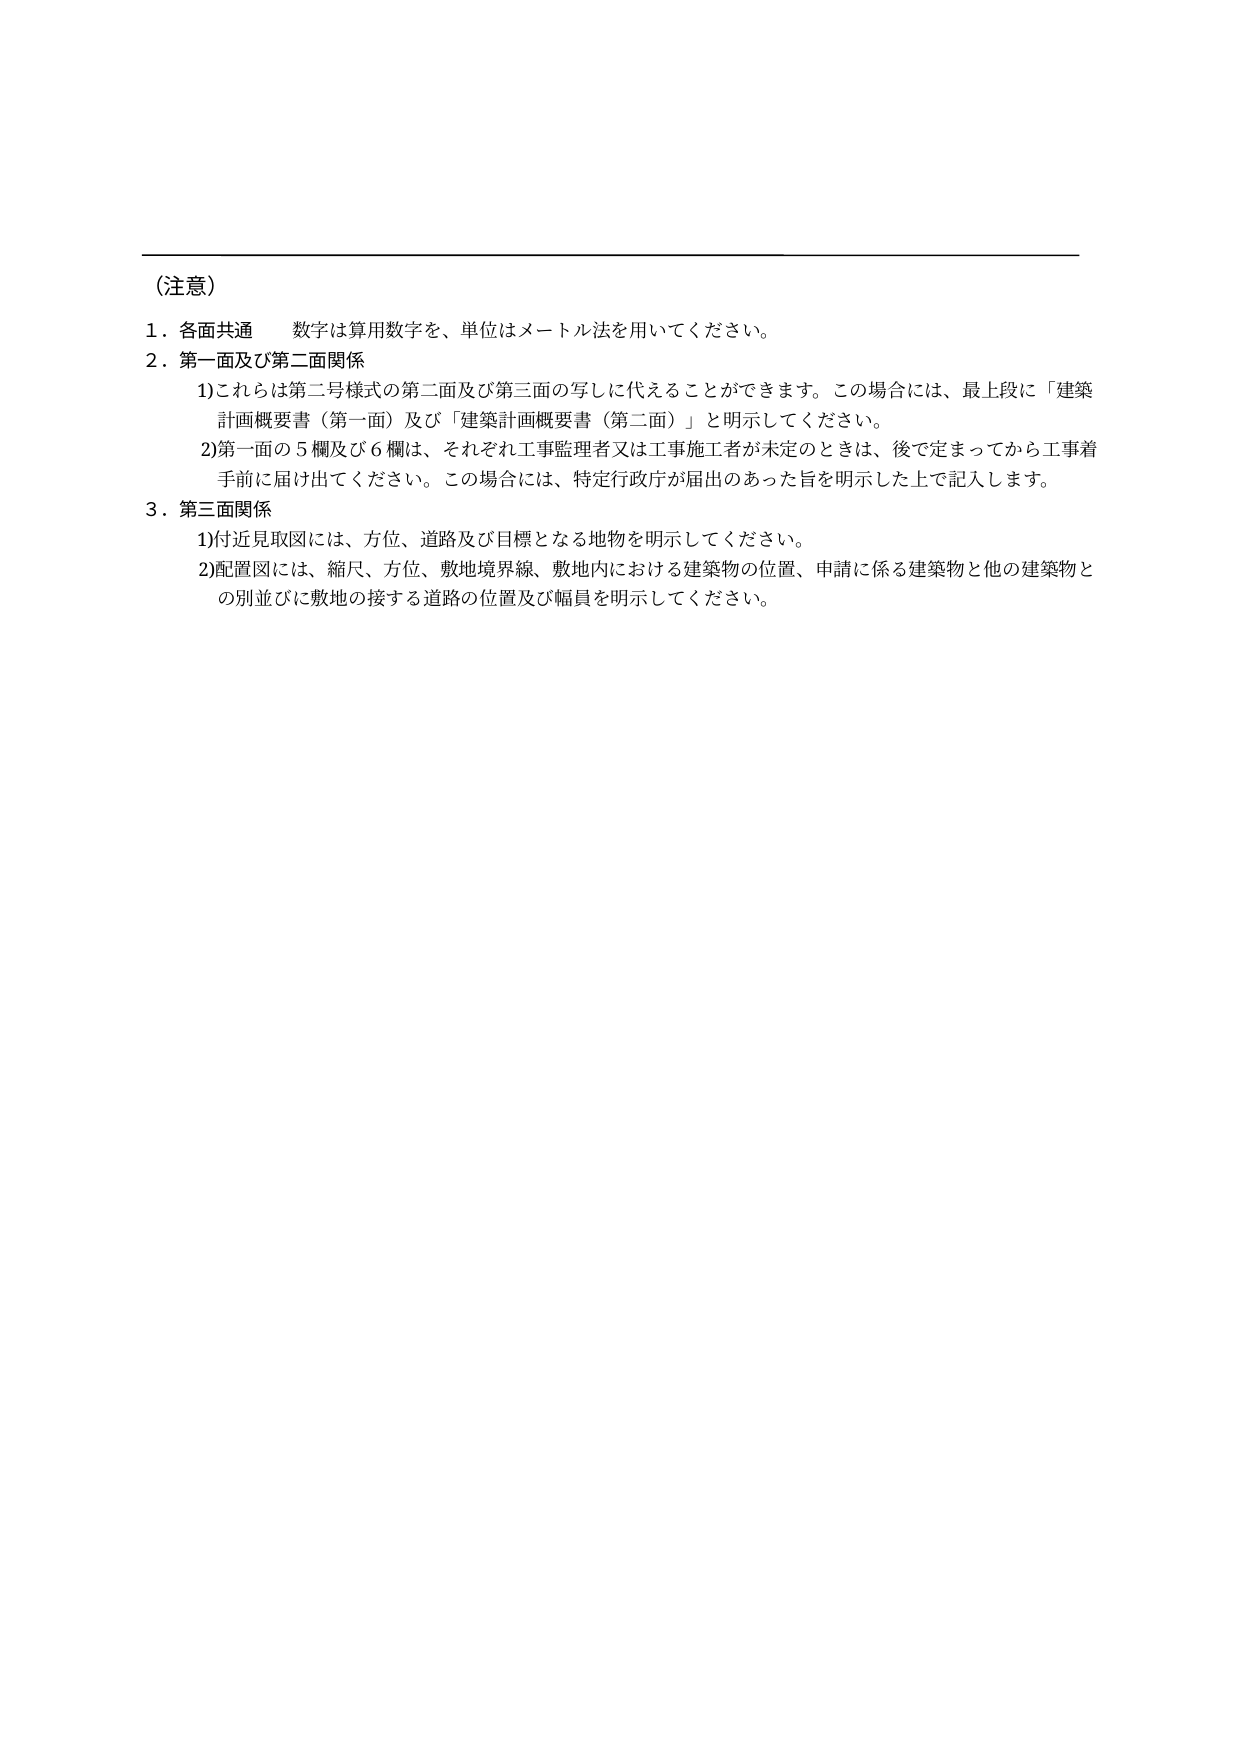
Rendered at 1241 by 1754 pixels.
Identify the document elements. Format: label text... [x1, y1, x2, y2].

text 計画概要書（第一面）及び「建築計画概要書（第二面）」と明示してください。 [142, 404, 1122, 434]
text （注意） [142, 255, 1122, 315]
text 1)付近見取図には、方位、道路及び目標となる地物を明示してください。 [142, 523, 1122, 553]
text 手前に届け出てください。この場合には、特定行政庁が届出のあった旨を明示した上で記入します。 [142, 464, 1122, 493]
text 1)これらは第二号様式の第二面及び第三面の写しに代えることができます。この場合には、最上段に「建築 [142, 374, 1122, 404]
text 2)第一面の５欄及び６欄は、それぞれ工事監理者又は工事施工者が未定のときは、後で定まってから工事着 [164, 434, 1122, 464]
text 2)配置図には、縮尺、方位、敷地境界線、敷地内における建築物の位置、申請に係る建築物と他の建築物と [142, 553, 1122, 583]
text １．各面共通 数字は算用数字を、単位はメートル法を用いてください。 [142, 315, 1122, 344]
text ２．第一面及び第二面関係 [142, 344, 1122, 374]
text ３．第三面関係 [142, 493, 1122, 523]
text の別並びに敷地の接する道路の位置及び幅員を明示してください。 [142, 583, 1122, 613]
